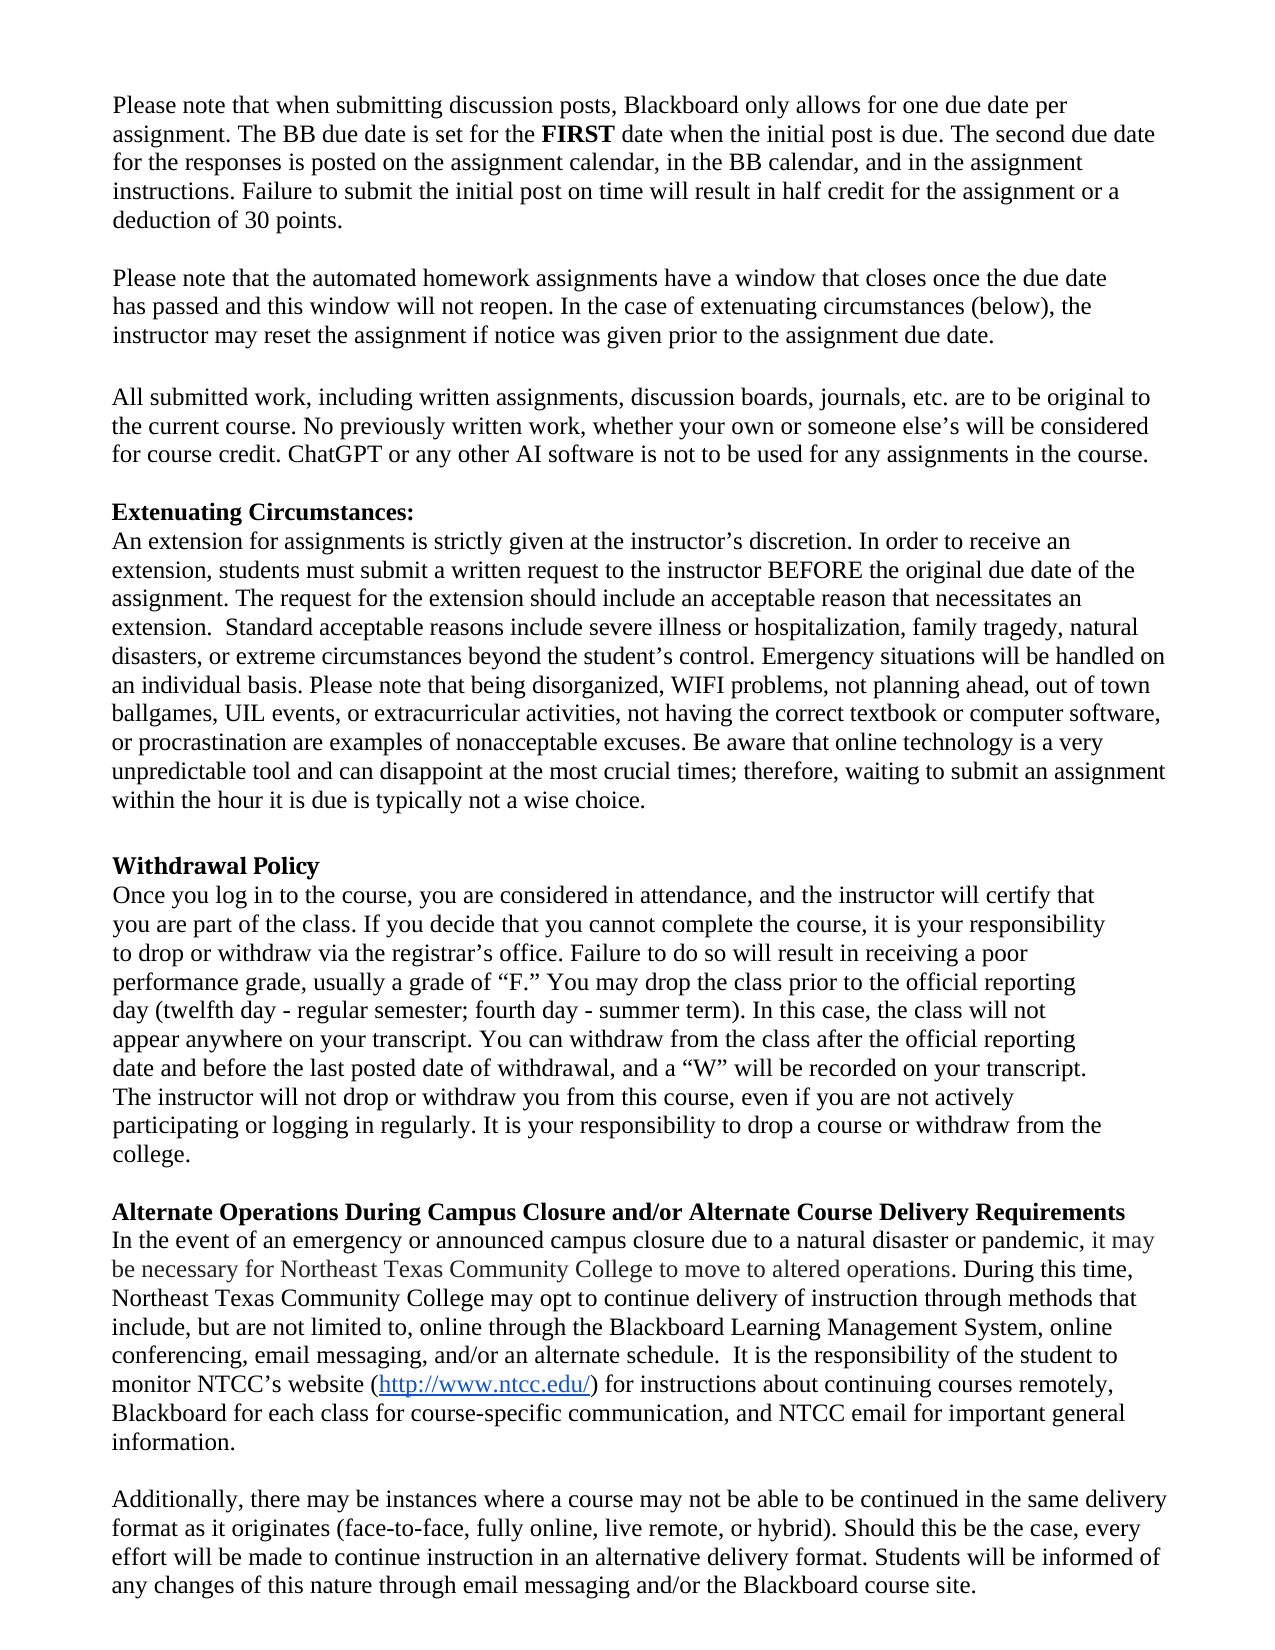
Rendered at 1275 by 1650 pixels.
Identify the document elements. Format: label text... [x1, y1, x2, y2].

subtitle All submitted work, including written assignments, discussion boards, journals, etc. are to be original to the current course. No previously written work, whether your own or someone else’s will be considered for course credit. ChatGPT or any other AI software is not to be used for any assignments in the course. [111, 382, 1173, 468]
text Once you log in to the course, you are considered in attendance, and the instructor will certify that you are part of the class. If you decide that you cannot complete the course, it is your responsibility to drop or withdraw via the registrar’s office. Failure to do so will result in receiving a poor performance grade, usually a grade of “F.” You may drop the class prior to the official reporting day (twelfth day - regular semester; fourth day - summer term). In this case, the class will not appear anywhere on your transcript. You can withdraw from the class after the official reporting date and before the last posted date of withdrawal, and a “W” will be recorded on your transcript. The instructor will not drop or withdraw you from this course, even if you are not actively participating or logging in regularly. It is your responsibility to drop a course or withdraw from the college. [112, 880, 1105, 1168]
text Alternate Operations During Campus Closure and/or Alternate Course Delivery Requirements [111, 1197, 1173, 1225]
text Additionally, there may be instances where a course may not be able to be continued in the same delivery format as it originates (face-to-face, fully online, live remote, or hybrid). Should this be the case, every effort will be made to continue instruction in an alternative delivery format. Students will be informed of any changes of this nature through email messaging and/or the Blackboard course site. [111, 1484, 1173, 1599]
text Please note that the automated homework assignments have a window that closes once the due date has passed and this window will not reopen. In the case of extenuating circumstances (below), the instructor may reset the assignment if notice was given prior to the assignment due date. [112, 263, 1144, 349]
subtitle An extension for assignments is strictly given at the instructor’s discretion. In order to receive an extension, students must submit a written request to the instructor BEFORE the original due date of the assignment. The request for the extension should include an acceptable reason that necessitates an extension. Standard acceptable reasons include severe illness or hospitalization, family tragedy, natural disasters, or extreme circumstances beyond the student’s control. Emergency situations will be handled on an individual basis. Please note that being disorganized, WIFI problems, not planning ahead, out of town ballgames, UIL events, or extracurricular activities, not having the correct textbook or computer software, or procrastination are examples of nonacceptable excuses. Be aware that online technology is a very unpredictable tool and can disappoint at the most crucial times; therefore, waiting to submit an assignment within the hour it is due is typically not a wise choice. [111, 526, 1173, 813]
text Extenuating Circumstances: [111, 497, 1173, 526]
subtitle Withdrawal Policy [112, 852, 1173, 880]
text In the event of an emergency or announced campus closure due to a natural disaster or pandemic, it may be necessary for Northeast Texas Community College to move to altered operations. During this time, Northeast Texas Community College may opt to continue delivery of instruction through methods that include, but are not limited to, online through the Blackboard Learning Management System, online conferencing, email messaging, and/or an alternate schedule. It is the responsibility of the student to monitor NTCC’s website (http://www.ntcc.edu/) for instructions about continuing courses remotely, Blackboard for each class for course-specific communication, and NTCC email for important general information. [111, 1225, 1173, 1455]
text Please note that when submitting discussion posts, Blackboard only allows for one due date per assignment. The BB due date is set for the FIRST date when the initial post is due. The second due date for the responses is posted on the assignment calendar, in the BB calendar, and in the assignment instructions. Failure to submit the initial post on time will result in half credit for the assignment or a deduction of 30 points. [112, 90, 1173, 234]
